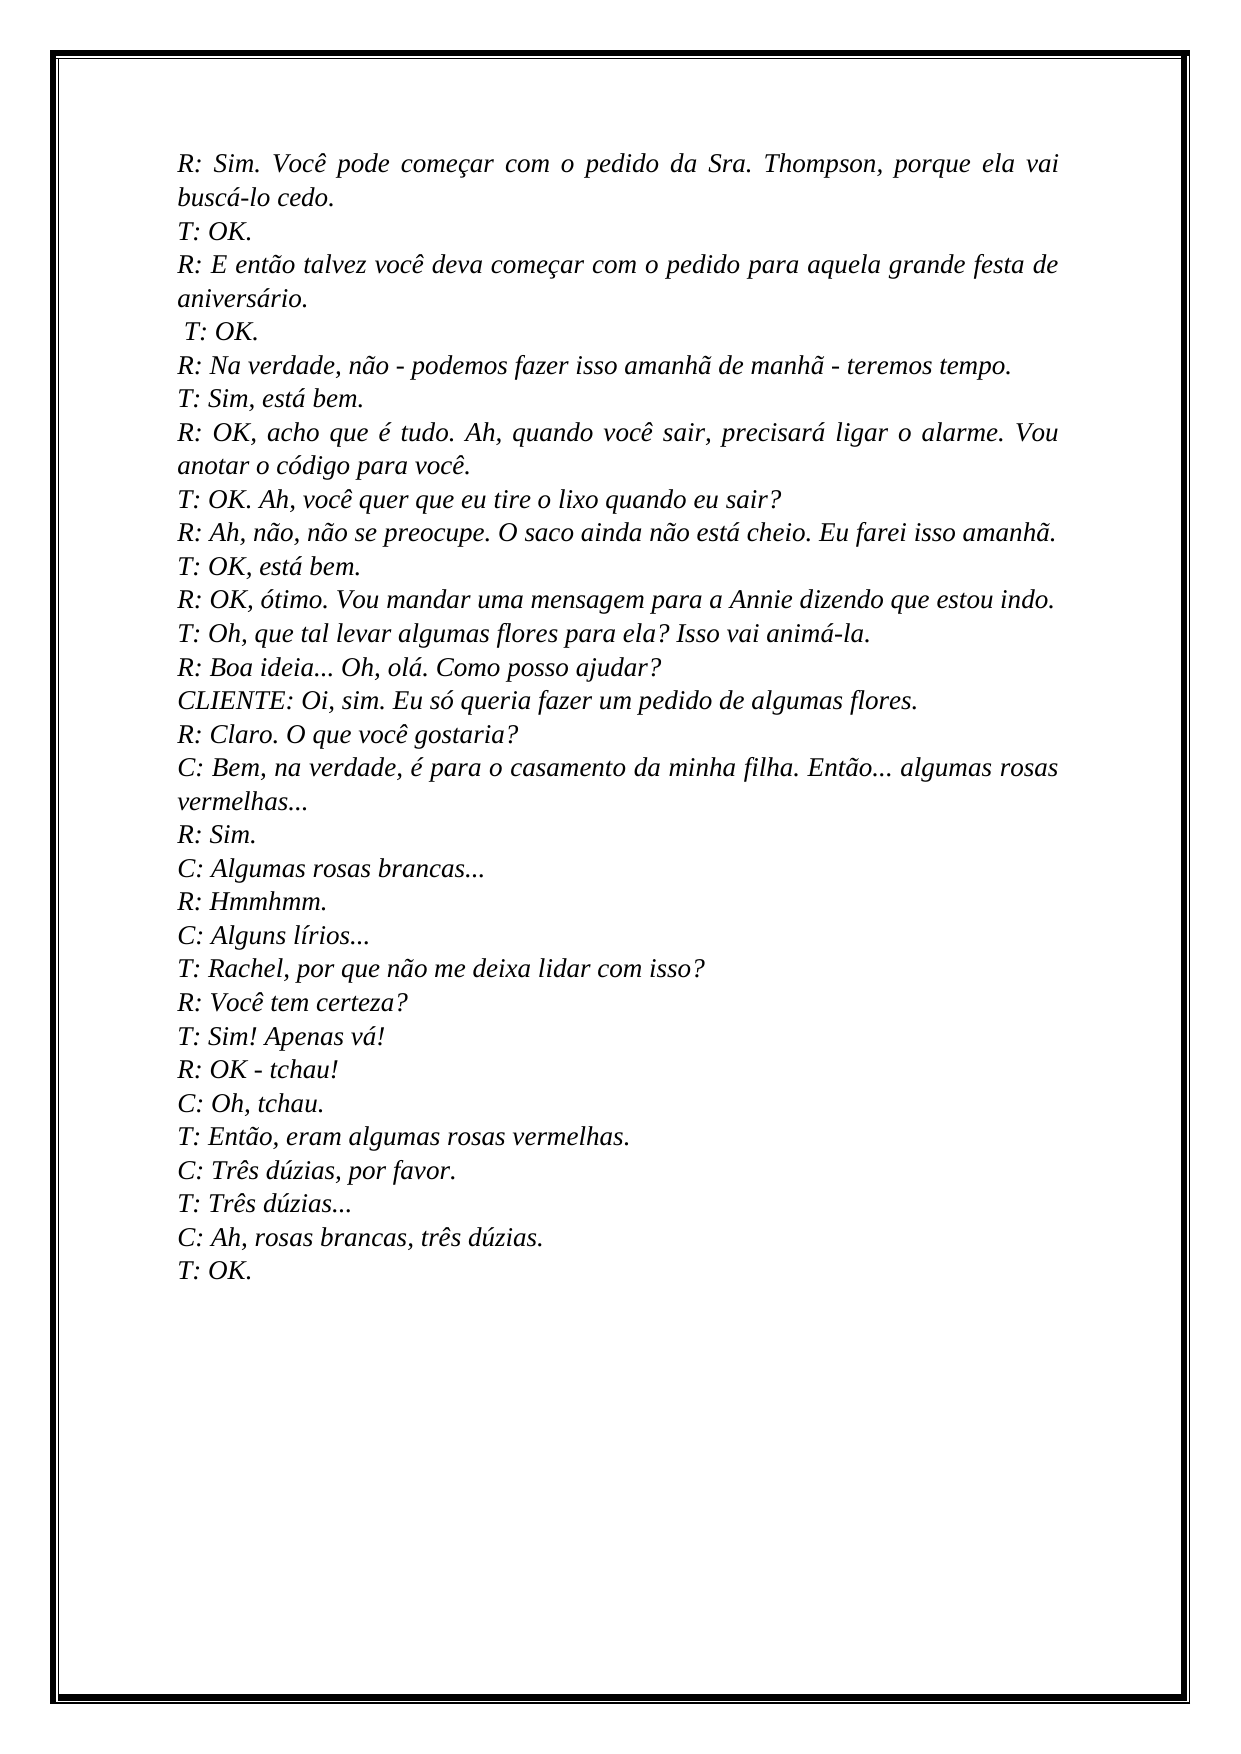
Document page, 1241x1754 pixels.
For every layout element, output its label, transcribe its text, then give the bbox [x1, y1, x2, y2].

text C: Bem, na verdade, é para o casamento da minha filha. Então... algumas rosas vermelhas... [177, 751, 1063, 816]
text C: Três dúzias, por favor. [177, 1154, 1063, 1185]
text CLIENTE: Oi, sim. Eu só queria fazer um pedido de algumas flores. [177, 684, 1063, 715]
text R: Sim. Você pode começar com o pedido da Sra. Thompson, porque ela vai buscá-lo cedo. [177, 147, 1063, 212]
text C: Oh, tchau. [177, 1087, 1063, 1118]
text R: Claro. O que você gostaria? [177, 718, 1063, 749]
text R: OK - tchau! [177, 1053, 1063, 1084]
text T: Oh, que tal levar algumas flores para ela? Isso vai animá-la. [177, 617, 1063, 648]
text T: OK. [177, 214, 1063, 246]
text T: Sim, está bem. [177, 382, 1063, 413]
text C: Algumas rosas brancas... [177, 852, 1063, 883]
text C: Alguns lírios... [177, 919, 1063, 950]
text R: OK, acho que é tudo. Ah, quando você sair, precisará ligar o alarme. Vou anotar o código para você. [177, 416, 1063, 481]
text T: Então, eram algumas rosas vermelhas. [177, 1120, 1063, 1151]
text T: OK. [177, 1254, 1063, 1286]
text R: OK, ótimo. Vou mandar uma mensagem para a Annie dizendo que estou indo. [177, 583, 1063, 615]
text C: Ah, rosas brancas, três dúzias. [177, 1221, 1063, 1252]
text T: Três dúzias... [177, 1187, 1063, 1218]
text T: OK, está bem. [177, 550, 1063, 581]
text T: OK. Ah, você quer que eu tire o lixo quando eu sair? [177, 483, 1063, 514]
text R: Boa ideia... Oh, olá. Como posso ajudar? [177, 651, 1063, 682]
text R: Você tem certeza? [177, 986, 1063, 1017]
text T: OK. [177, 315, 1063, 346]
text R: Sim. [177, 818, 1063, 849]
text R: E então talvez você deva começar com o pedido para aquela grande festa de aniversário. [177, 248, 1063, 313]
text T: Sim! Apenas vá! [177, 1019, 1063, 1051]
text R: Ah, não, não se preocupe. O saco ainda não está cheio. Eu farei isso amanhã. [177, 516, 1063, 548]
text T: Rachel, por que não me deixa lidar com isso? [177, 952, 1063, 984]
text R: Hmmhmm. [177, 885, 1063, 917]
text R: Na verdade, não - podemos fazer isso amanhã de manhã - teremos tempo. [177, 349, 1063, 380]
